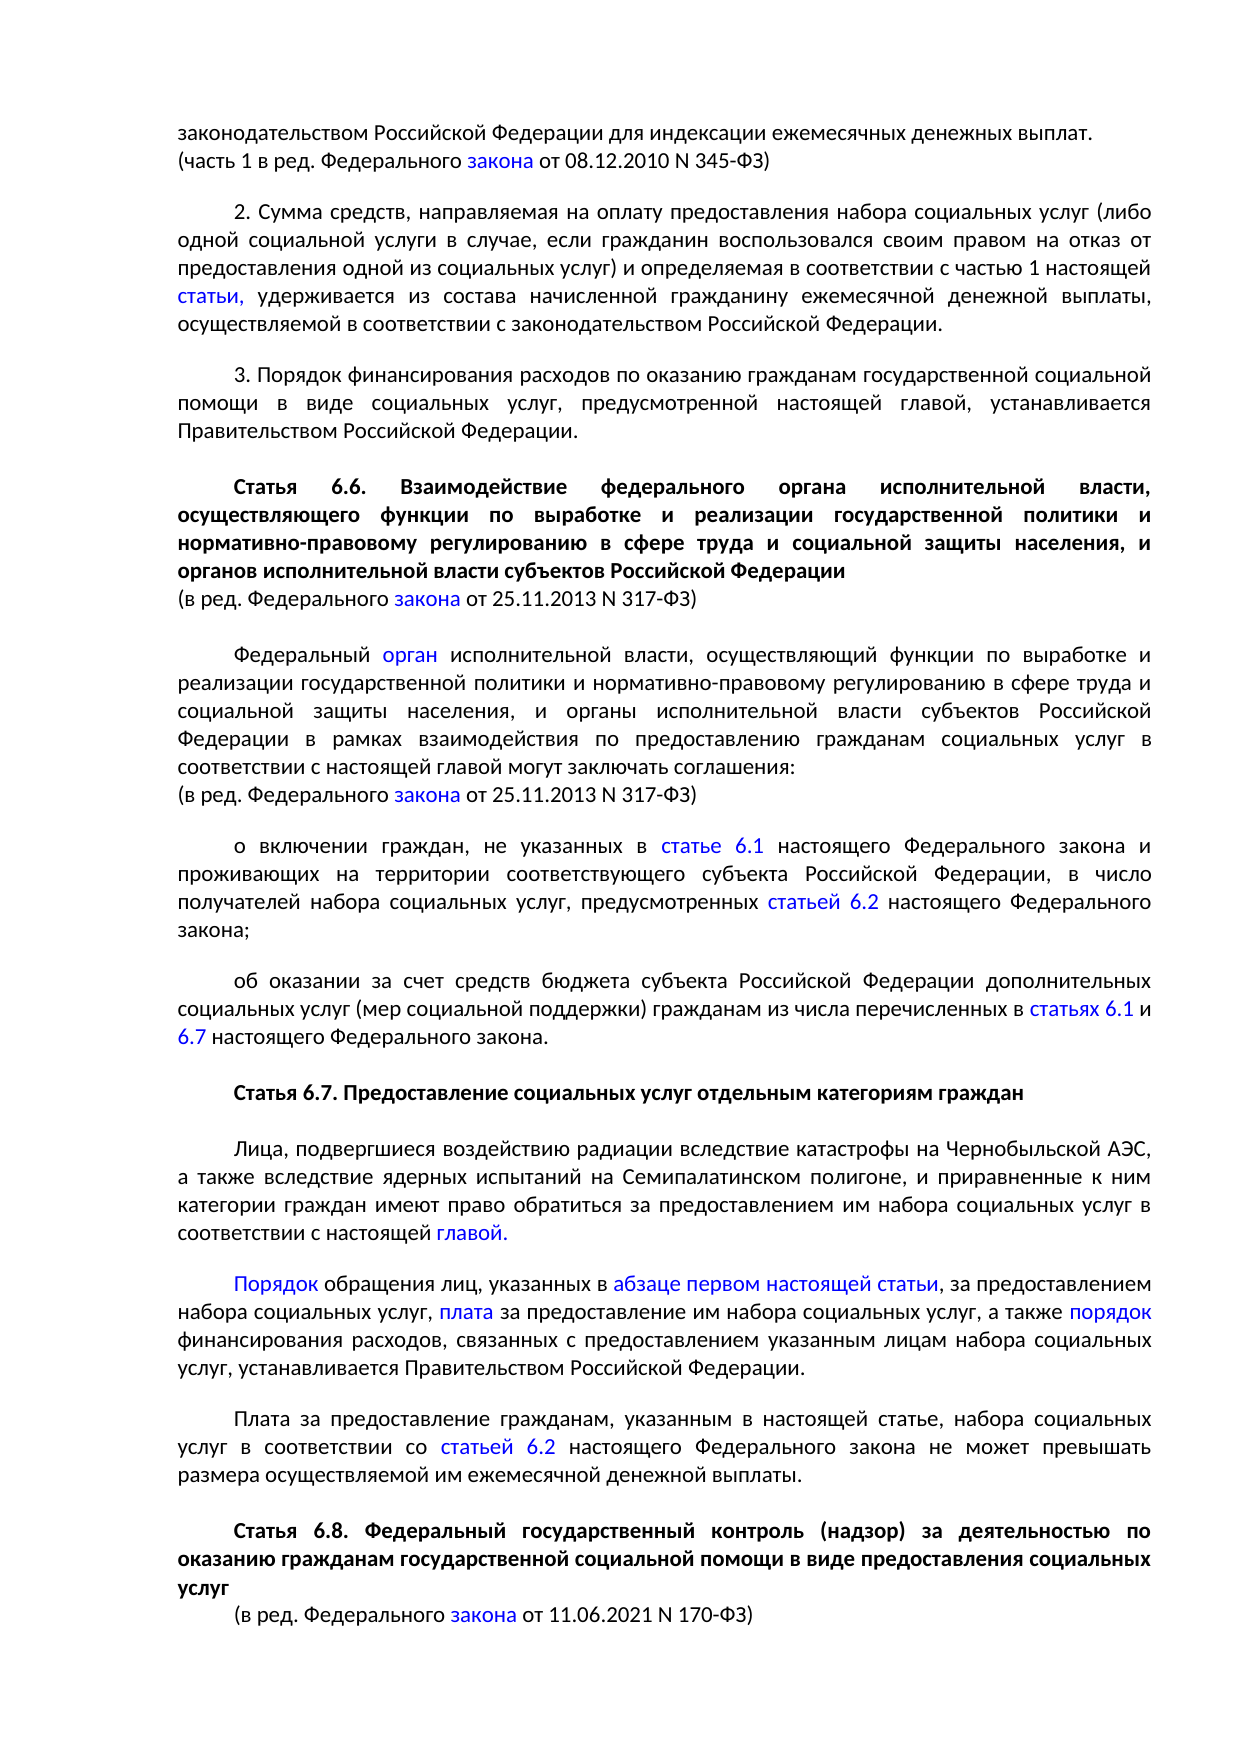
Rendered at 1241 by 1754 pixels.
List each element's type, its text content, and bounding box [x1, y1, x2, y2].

text (в ред. Федерального закона от 25.11.2013 N 317-ФЗ) [177, 584, 1152, 612]
text (в ред. Федерального закона от 25.11.2013 N 317-ФЗ) [177, 780, 1152, 808]
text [177, 118, 1152, 146]
text Плата за предоставление гражданам, указанным в настоящей статье, набора социальных услуг в соответствии со статьей 6.2 настоящего Федерального закона не может превышать размера осуществляемой им ежемесячной денежной выплаты. [177, 1404, 1152, 1488]
text о включении граждан, не указанных в статье 6.1 настоящего Федерального закона и проживающих на территории соответствующего субъекта Российской Федерации, в число получателей набора социальных услуг, предусмотренных статьей 6.2 настоящего Федерального закона; [177, 831, 1152, 943]
text 3. Порядок финансирования расходов по оказанию гражданам государственной социальной помощи в виде социальных услуг, предусмотренной настоящей главой, устанавливается Правительством Российской Федерации. [177, 360, 1152, 444]
text Порядок обращения лиц, указанных в абзаце первом настоящей статьи, за предоставлением набора социальных услуг, плата за предоставление им набора социальных услуг, а также порядок финансирования расходов, связанных с предоставлением указанным лицам набора социальных услуг, устанавливается Правительством Российской Федерации. [177, 1269, 1152, 1382]
title Статья 6.8. Федеральный государственный контроль (надзор) за деятельностью по оказанию гражданам государственной социальной помощи в виде предоставления социальных услуг [177, 1517, 1152, 1601]
text Федеральный орган исполнительной власти, осуществляющий функции по выработке и реализации государственной политики и нормативно-правовому регулированию в сфере труда и социальной защиты населения, и органы исполнительной власти субъектов Российской Федерации в рамках взаимодействия по предоставлению гражданам социальных услуг в соответствии с настоящей главой могут заключать соглашения: [177, 640, 1152, 780]
text об оказании за счет средств бюджета субъекта Российской Федерации дополнительных социальных услуг (мер социальной поддержки) гражданам из числа перечисленных в статьях 6.1 и 6.7 настоящего Федерального закона. [177, 966, 1152, 1050]
title Статья 6.6. Взаимодействие федерального органа исполнительной власти, осуществляющего функции по выработке и реализации государственной политики и нормативно-правовому регулированию в сфере труда и социальной защиты населения, и органов исполнительной власти субъектов Российской Федерации [177, 472, 1152, 584]
text Лица, подвергшиеся воздействию радиации вследствие катастрофы на Чернобыльской АЭС, а также вследствие ядерных испытаний на Семипалатинском полигоне, и приравненные к ним категории граждан имеют право обратиться за предоставлением им набора социальных услуг в соответствии с настоящей главой. [177, 1134, 1152, 1247]
text (в ред. Федерального закона от 11.06.2021 N 170-ФЗ) [177, 1601, 1152, 1629]
text 2. Сумма средств, направляемая на оплату предоставления набора социальных услуг (либо одной социальной услуги в случае, если гражданин воспользовался своим правом на отказ от предоставления одной из социальных услуг) и определяемая в соответствии с частью 1 настоящей статьи, удерживается из состава начисленной гражданину ежемесячной денежной выплаты, осуществляемой в соответствии с законодательством Российской Федерации. [177, 197, 1152, 337]
text (часть 1 в ред. Федерального закона от 08.12.2010 N 345-ФЗ) [177, 146, 1152, 174]
title Статья 6.7. Предоставление социальных услуг отдельным категориям граждан [177, 1078, 1152, 1106]
